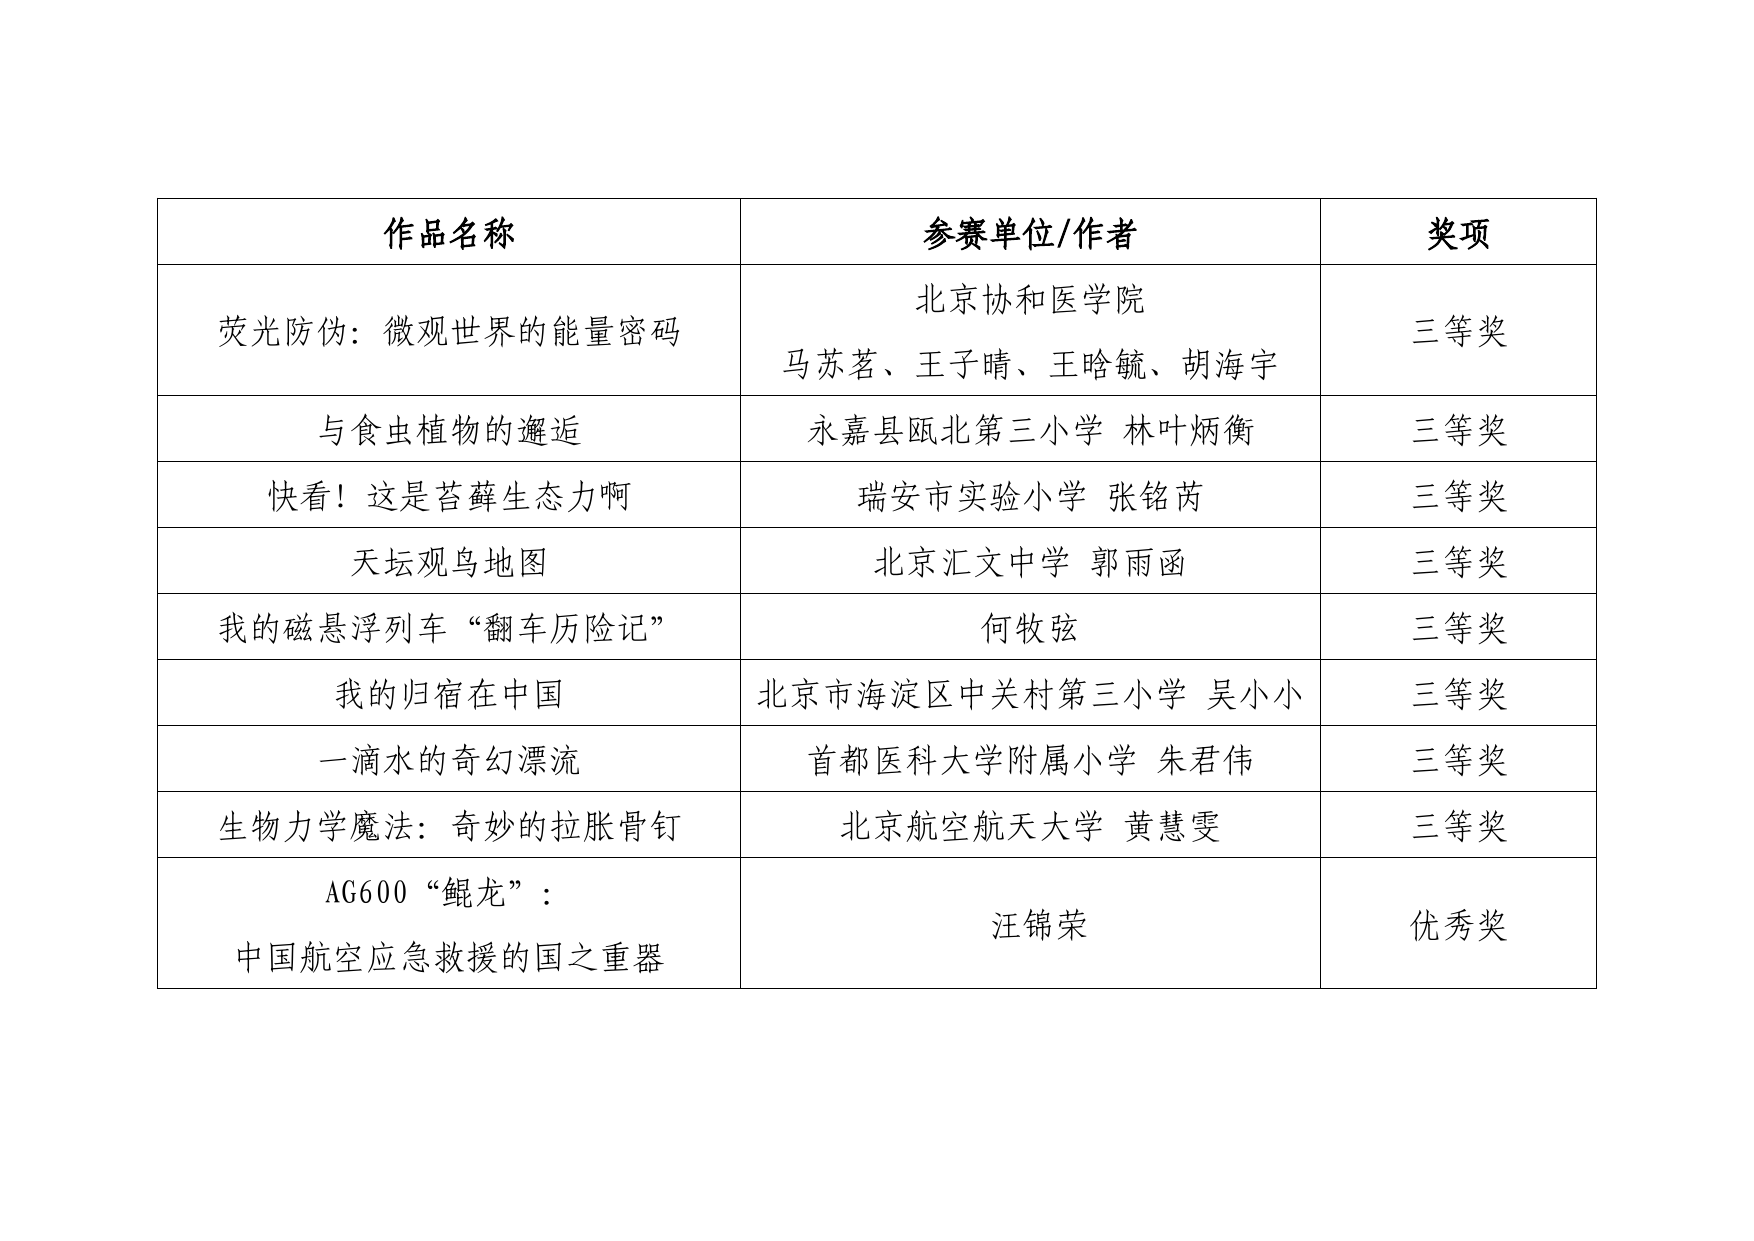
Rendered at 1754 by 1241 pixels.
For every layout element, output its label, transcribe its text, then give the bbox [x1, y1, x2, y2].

table_cell 三等奖 [1321, 594, 1596, 659]
table_cell 三等奖 [1321, 265, 1596, 395]
table_cell 快看！这是苔藓生态力啊 [158, 462, 740, 527]
table_cell 北京市海淀区中关村第三小学 吴小小 [741, 660, 1320, 725]
table_cell 我的磁悬浮列车“翻车历险记” [158, 594, 740, 659]
table_cell 生物力学魔法：奇妙的拉胀骨钉 [158, 792, 740, 857]
table_cell 优秀奖 [1321, 858, 1596, 988]
table_cell 三等奖 [1321, 462, 1596, 527]
table_cell 一滴水的奇幻漂流 [158, 726, 740, 791]
table_cell 北京航空航天大学 黄慧雯 [741, 792, 1320, 857]
table_cell 我的归宿在中国 [158, 660, 740, 725]
table_header 奖项 [1321, 199, 1596, 264]
table_cell 三等奖 [1321, 660, 1596, 725]
table_cell 北京汇文中学 郭雨函 [741, 528, 1320, 593]
table_cell 与食虫植物的邂逅 [158, 396, 740, 461]
table_cell 永嘉县瓯北第三小学 林叶炳衡 [741, 396, 1320, 461]
table_cell 何牧弦 [741, 594, 1320, 659]
table_cell 首都医科大学附属小学 朱君伟 [741, 726, 1320, 791]
table_cell 汪锦荣 [741, 858, 1320, 988]
table_cell 北京协和医学院 马苏茗、王子晴、王晗毓、胡海宇 [741, 265, 1320, 395]
table_cell 天坛观鸟地图 [158, 528, 740, 593]
table_header 参赛单位/作者 [741, 199, 1320, 264]
table_header 作品名称 [158, 199, 740, 264]
table_cell AG600“鲲龙”： 中国航空应急救援的国之重器 [158, 858, 740, 988]
table_cell 三等奖 [1321, 792, 1596, 857]
table_cell 三等奖 [1321, 726, 1596, 791]
table_cell 三等奖 [1321, 396, 1596, 461]
table_cell 荧光防伪：微观世界的能量密码 [158, 265, 740, 395]
table_cell 三等奖 [1321, 528, 1596, 593]
table_cell 瑞安市实验小学 张铭芮 [741, 462, 1320, 527]
